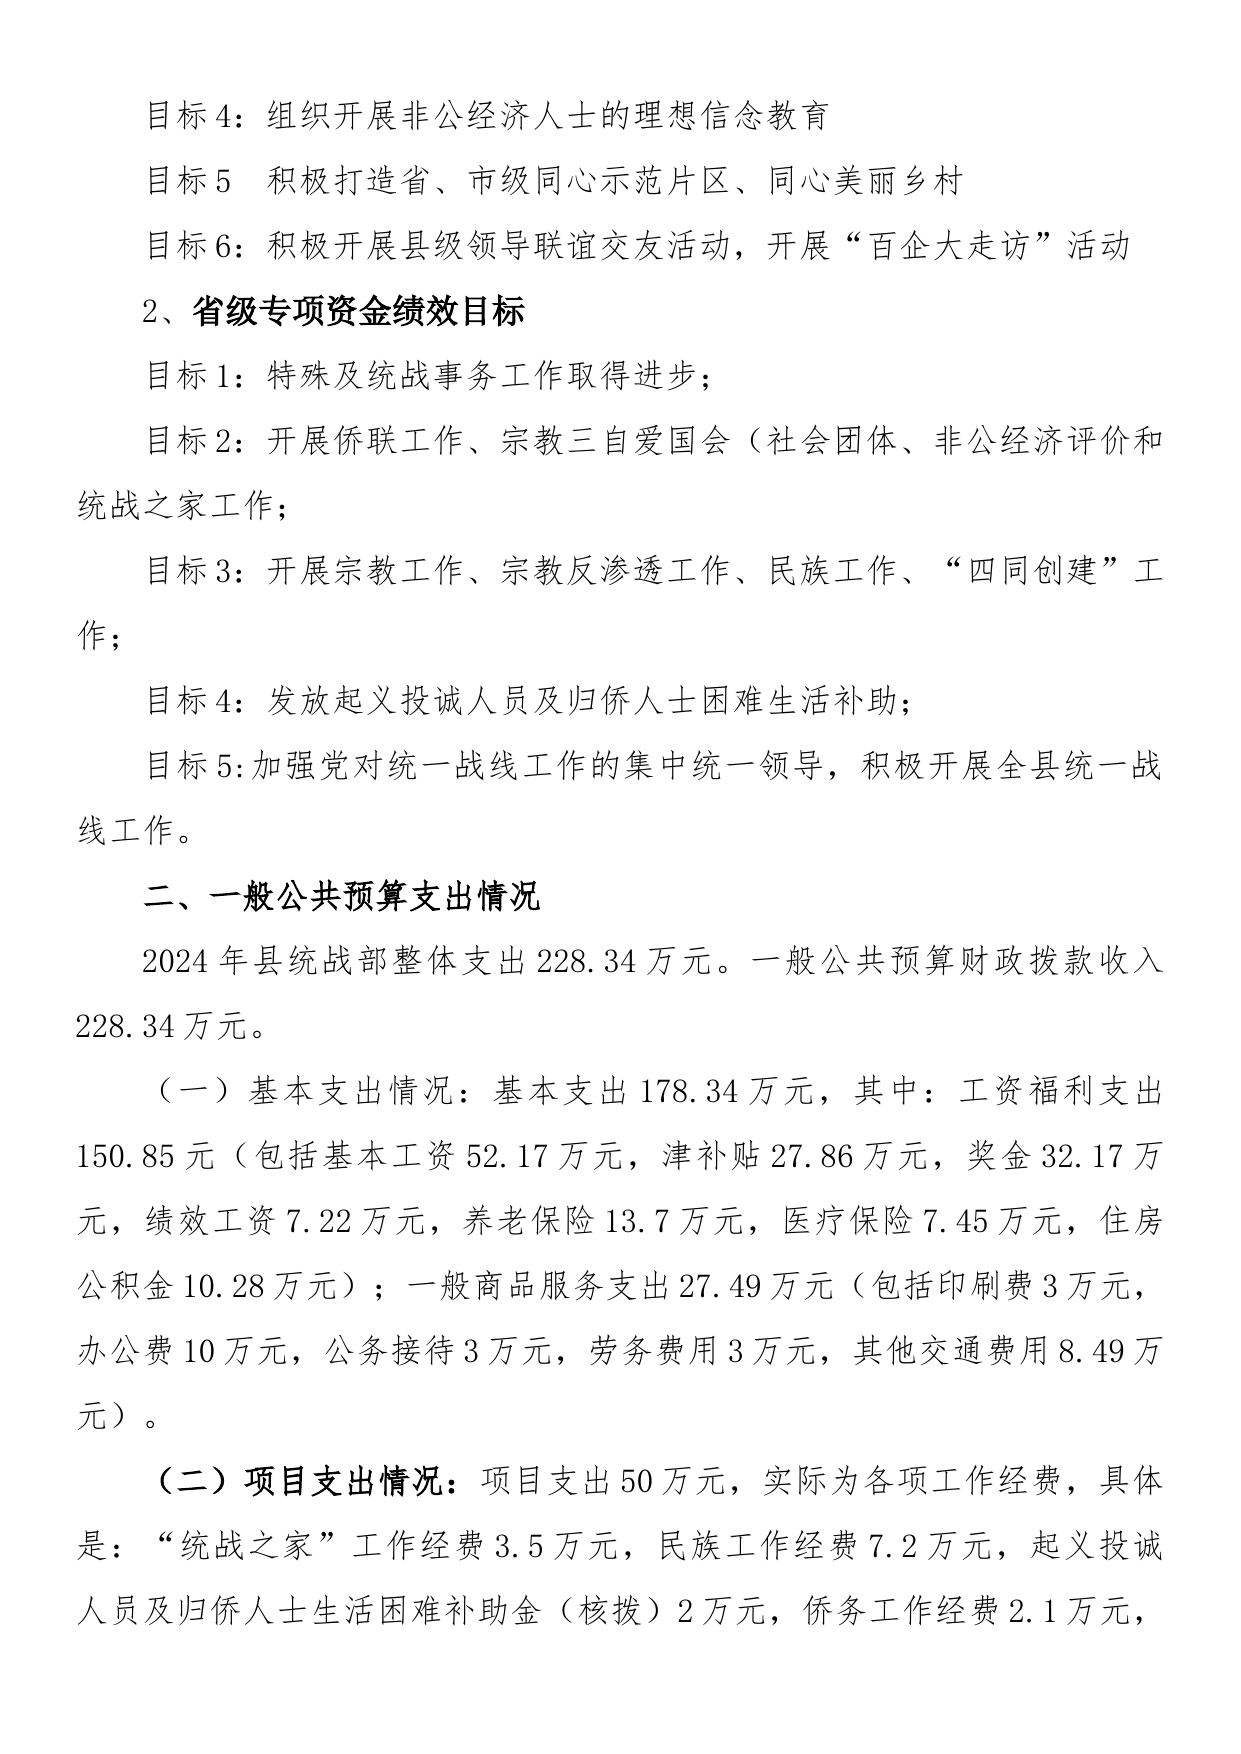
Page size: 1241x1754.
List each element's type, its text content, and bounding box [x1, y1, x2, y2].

text 目标6：积极开展县级领导联谊交友活动，开展“百企大走访”活动 [75, 211, 1165, 276]
text 二、一般公共预算支出情况 [75, 861, 1165, 926]
text 目标5 积极打造省、市级同心示范片区、同心美丽乡村 [75, 146, 1165, 211]
list 2、省级专项资金绩效目标 [75, 276, 1165, 341]
text 目标4：组织开展非公经济人士的理想信念教育 [75, 81, 1165, 146]
text 目标1：特殊及统战事务工作取得进步； [75, 341, 1165, 406]
text 目标5:加强党对统一战线工作的集中统一领导，积极开展全县统一战线工作。 [75, 731, 1165, 861]
text 目标2：开展侨联工作、宗教三自爱国会（社会团体、非公经济评价和统战之家工作； [75, 406, 1165, 536]
text 目标4：发放起义投诚人员及归侨人士困难生活补助； [75, 666, 1165, 731]
text 目标3：开展宗教工作、宗教反渗透工作、民族工作、“四同创建”工作； [75, 536, 1165, 666]
text （一）基本支出情况：基本支出178.34万元，其中：工资福利支出150.85元（包括基本工资52.17万元，津补贴27.86万元，奖金32.17万元，绩效工资7.22万元，养老保险13.7万元，医疗保险7.45万元，住房公积金10.28万元）；一般商品服务支出27.49万元（包括印刷费3万元，办公费10万元，公务接待3万元，劳务费用3万元，其他交通费用8.49万元）。 [75, 1056, 1165, 1446]
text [75, 1446, 1165, 1641]
text 2024年县统战部整体支出228.34万元。一般公共预算财政拨款收入228.34万元。 [75, 926, 1165, 1056]
